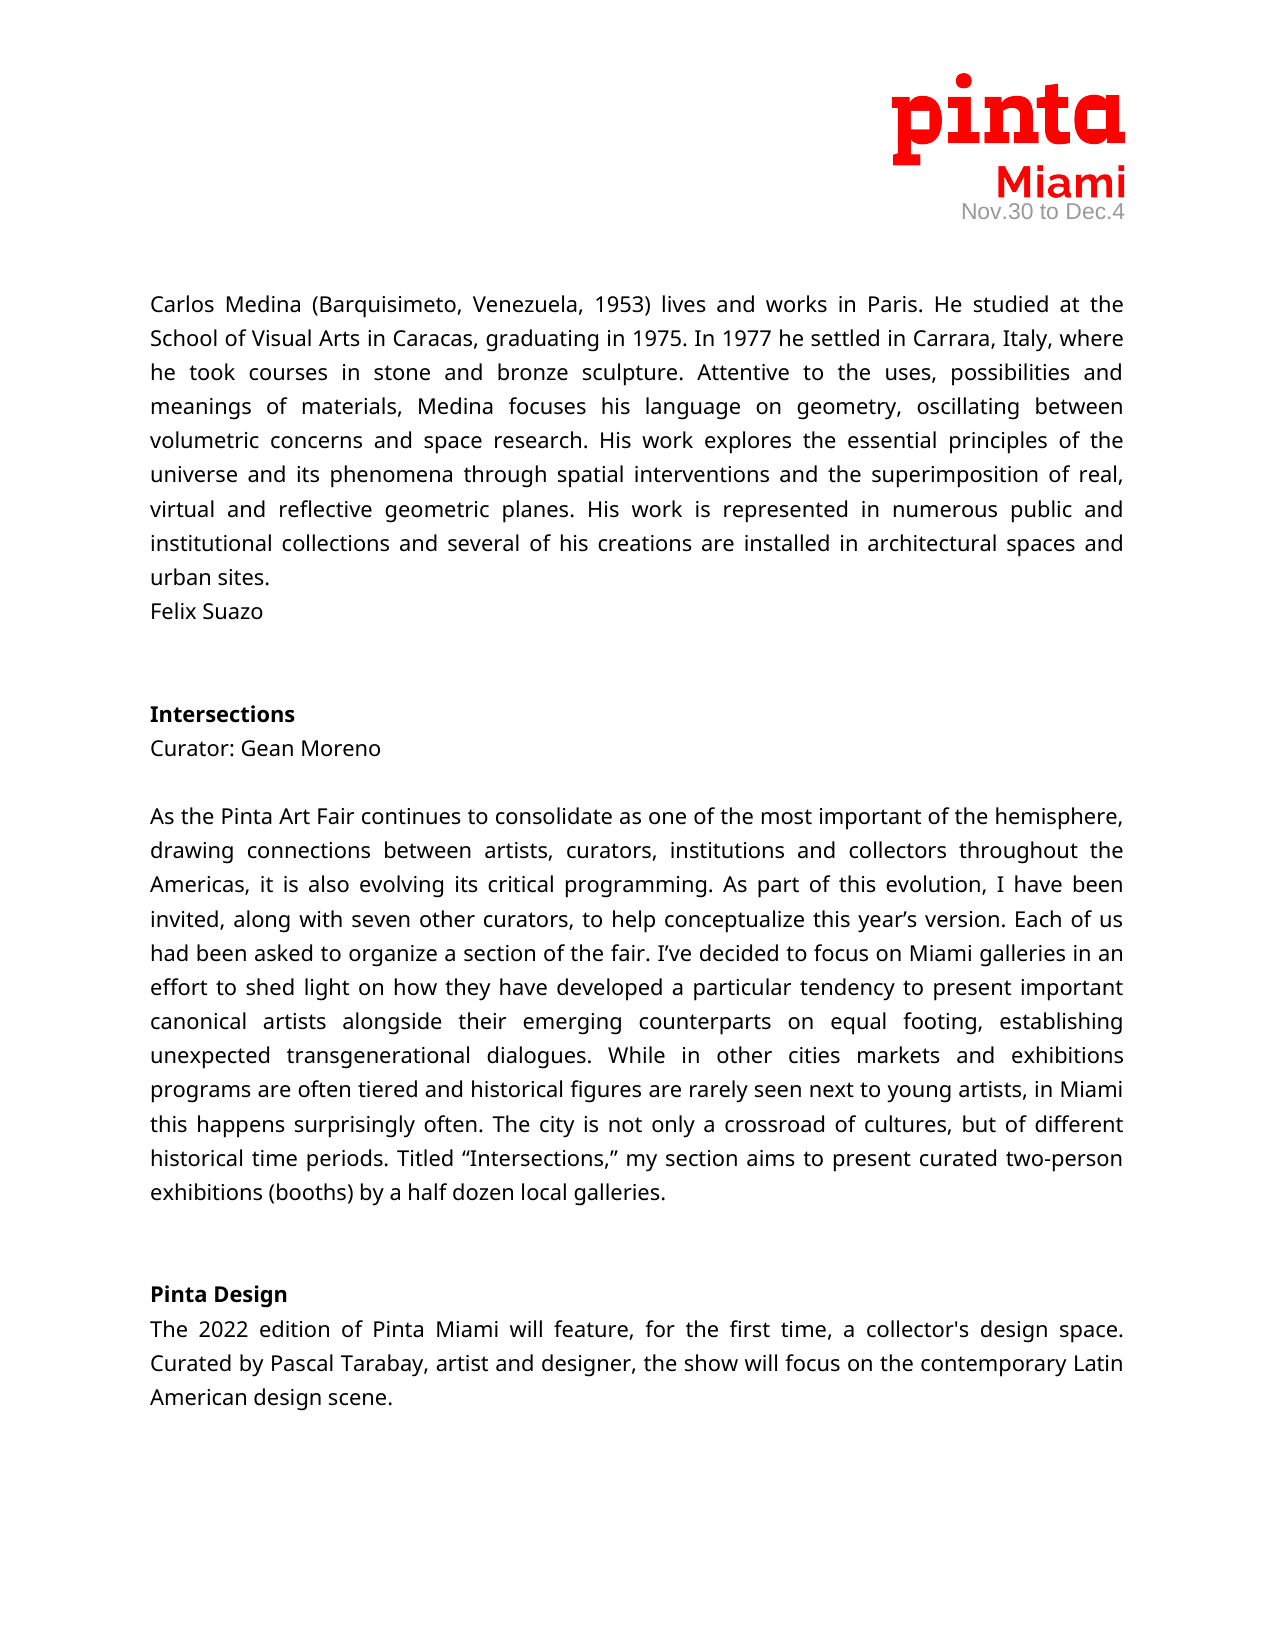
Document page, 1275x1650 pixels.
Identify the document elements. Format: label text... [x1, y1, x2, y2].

text The 2022 edition of Pinta Miami will feature, for the first time, a collector's design space. Curated by Pascal Tarabay, artist and designer, the show will focus on the contemporary Latin American design scene. [150, 1314, 1125, 1412]
picture [892, 73, 1125, 198]
text Carlos Medina (Barquisimeto, Venezuela, 1953) lives and works in Paris. He studied at the School of Visual Arts in Caracas, graduating in 1975. In 1977 he settled in Carrara, Italy, where he took courses in stone and bronze sculpture. Attentive to the uses, possibilities and meanings of materials, Medina focuses his language on geometry, oscillating between volumetric concerns and space research. His work explores the essential principles of the universe and its phenomena through spatial interventions and the superimposition of real, virtual and reflective geometric planes. His work is represented in numerous public and institutional collections and several of his creations are installed in architectural spaces and urban sites. [150, 289, 1125, 592]
text As the Pinta Art Fair continues to consolidate as one of the most important of the hemisphere, drawing connections between artists, curators, institutions and collectors throughout the Americas, it is also evolving its critical programming. As part of this evolution, I have been invited, along with seven other curators, to help conceptualize this year’s version. Each of us had been asked to organize a section of the fair. I’ve decided to focus on Miami galleries in an effort to shed light on how they have developed a particular tendency to present important canonical artists alongside their emerging counterparts on equal footing, establishing unexpected transgenerational dialogues. While in other cities markets and exhibitions programs are often tiered and historical figures are rarely seen next to young artists, in Miami this happens surprisingly often. The city is not only a crossroad of cultures, but of different historical time periods. Titled “Intersections,” my section aims to present curated two-person exhibitions (booths) by a half dozen local galleries. [150, 801, 1125, 1207]
text Curator: Gean Moreno [150, 733, 1125, 763]
text Pinta Design [150, 1279, 1125, 1309]
text Intersections [150, 699, 1125, 728]
text Felix Suazo [150, 596, 1125, 626]
